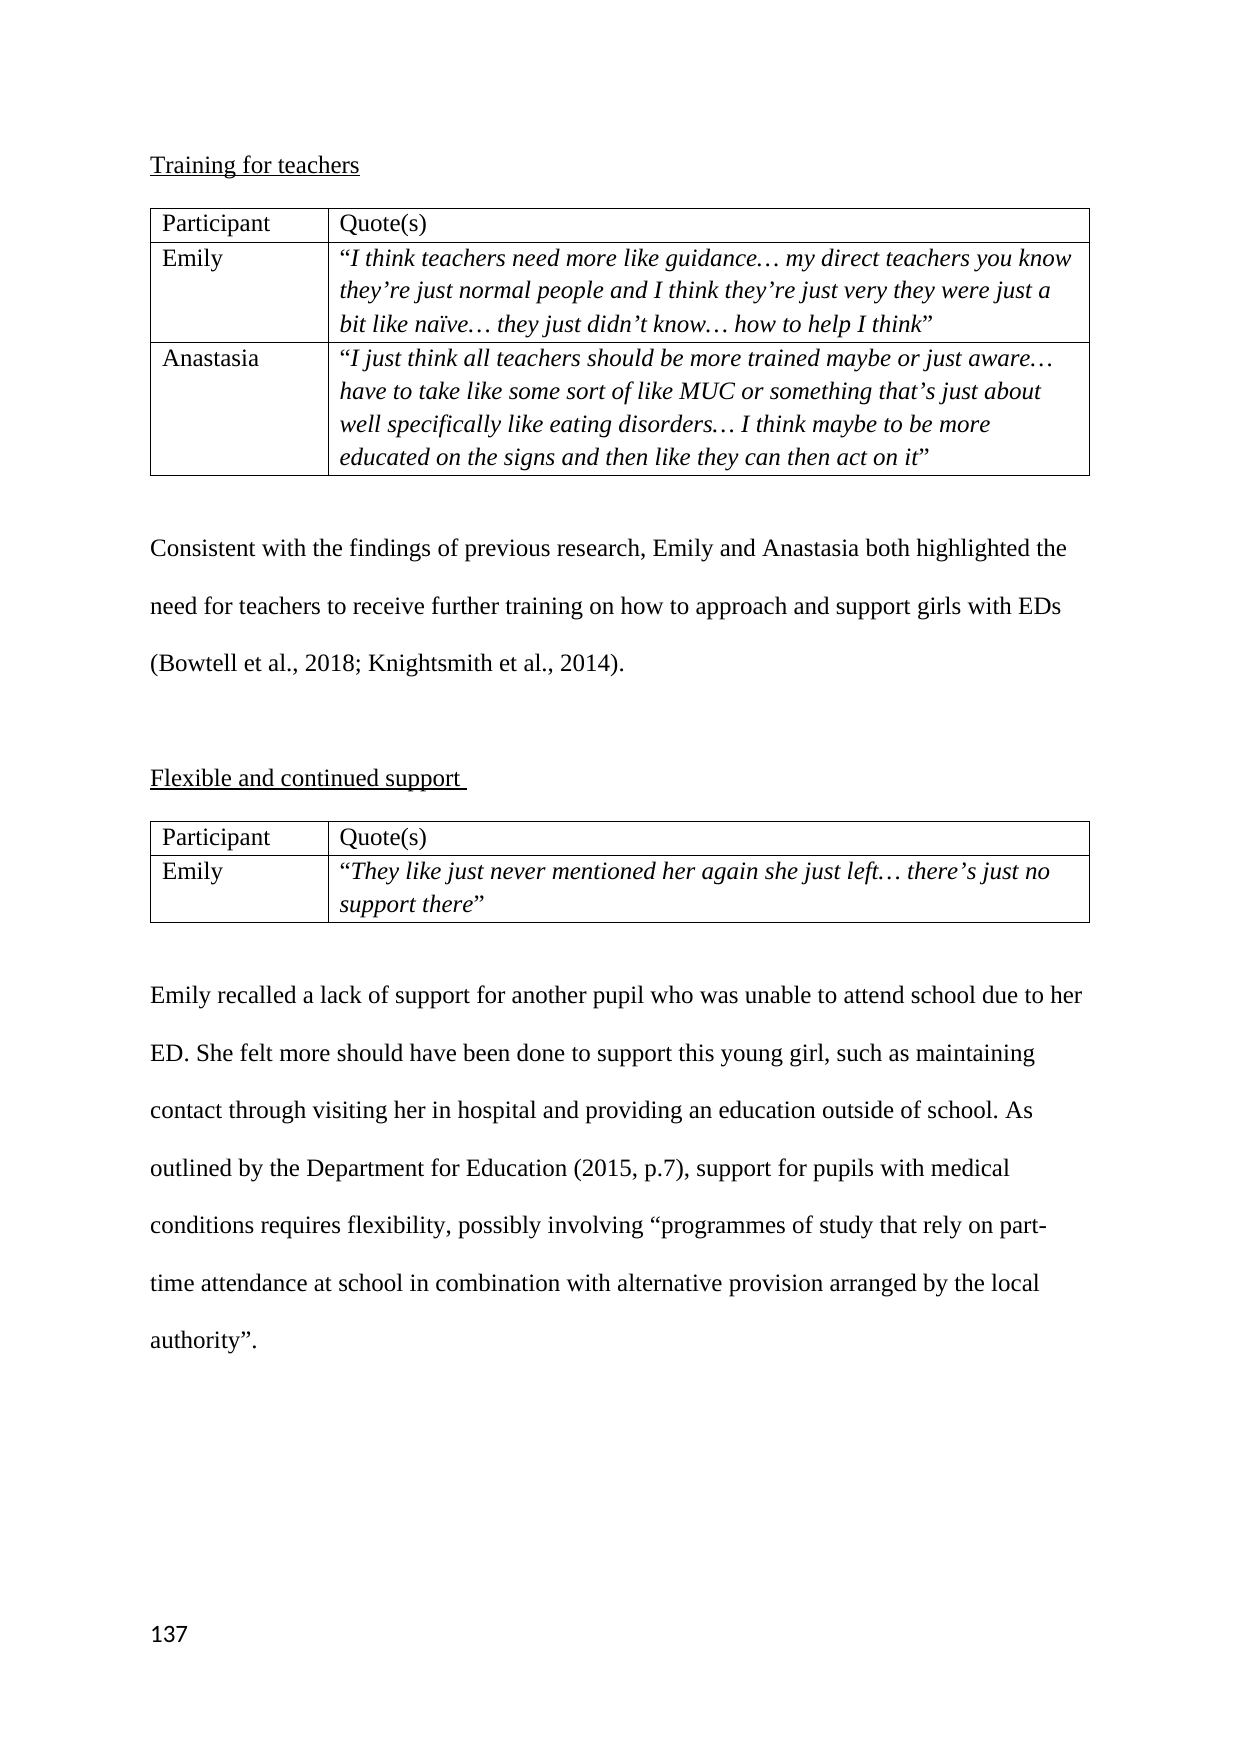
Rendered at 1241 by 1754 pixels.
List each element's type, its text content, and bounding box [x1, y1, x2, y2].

table_header Participant [151, 209, 328, 242]
table_cell “I think teachers need more like guidance… my direct teachers you know they’re just normal people and I think they’re just very they were just a bit like naïve… they just didn’t know… how to help I think” [329, 243, 1089, 342]
table_cell Anastasia [151, 343, 328, 475]
text Consistent with the findings of previous research, Emily and Anastasia both highlighted the need for teachers to receive further training on how to approach and support girls with EDs (Bowtell et al., 2018; Knightsmith et al., 2014). [150, 533, 1090, 677]
table_header Quote(s) [329, 209, 1089, 242]
table_header Participant [151, 822, 328, 855]
text Training for teachers [150, 150, 1090, 179]
table_header Quote(s) [329, 822, 1089, 855]
table_cell Emily [151, 243, 328, 342]
text Flexible and continued support [150, 763, 1090, 792]
table_cell Emily [151, 856, 328, 922]
table_cell “I just think all teachers should be more trained maybe or just aware… have to take like some sort of like MUC or something that’s just about well specifically like eating disorders… I think maybe to be more educated on the signs and then like they can then act on it” [329, 343, 1089, 475]
text Emily recalled a lack of support for another pupil who was unable to attend school due to her ED. She felt more should have been done to support this young girl, such as maintaining contact through visiting her in hospital and providing an education outside of school. As outlined by the Department for Education (2015, p.7), support for pupils with medical conditions requires flexibility, possibly involving “programmes of study that rely on part-time attendance at school in combination with alternative provision arranged by the local authority”. [150, 981, 1090, 1354]
table_cell “They like just never mentioned her again she just left… there’s just no support there” [329, 856, 1089, 922]
